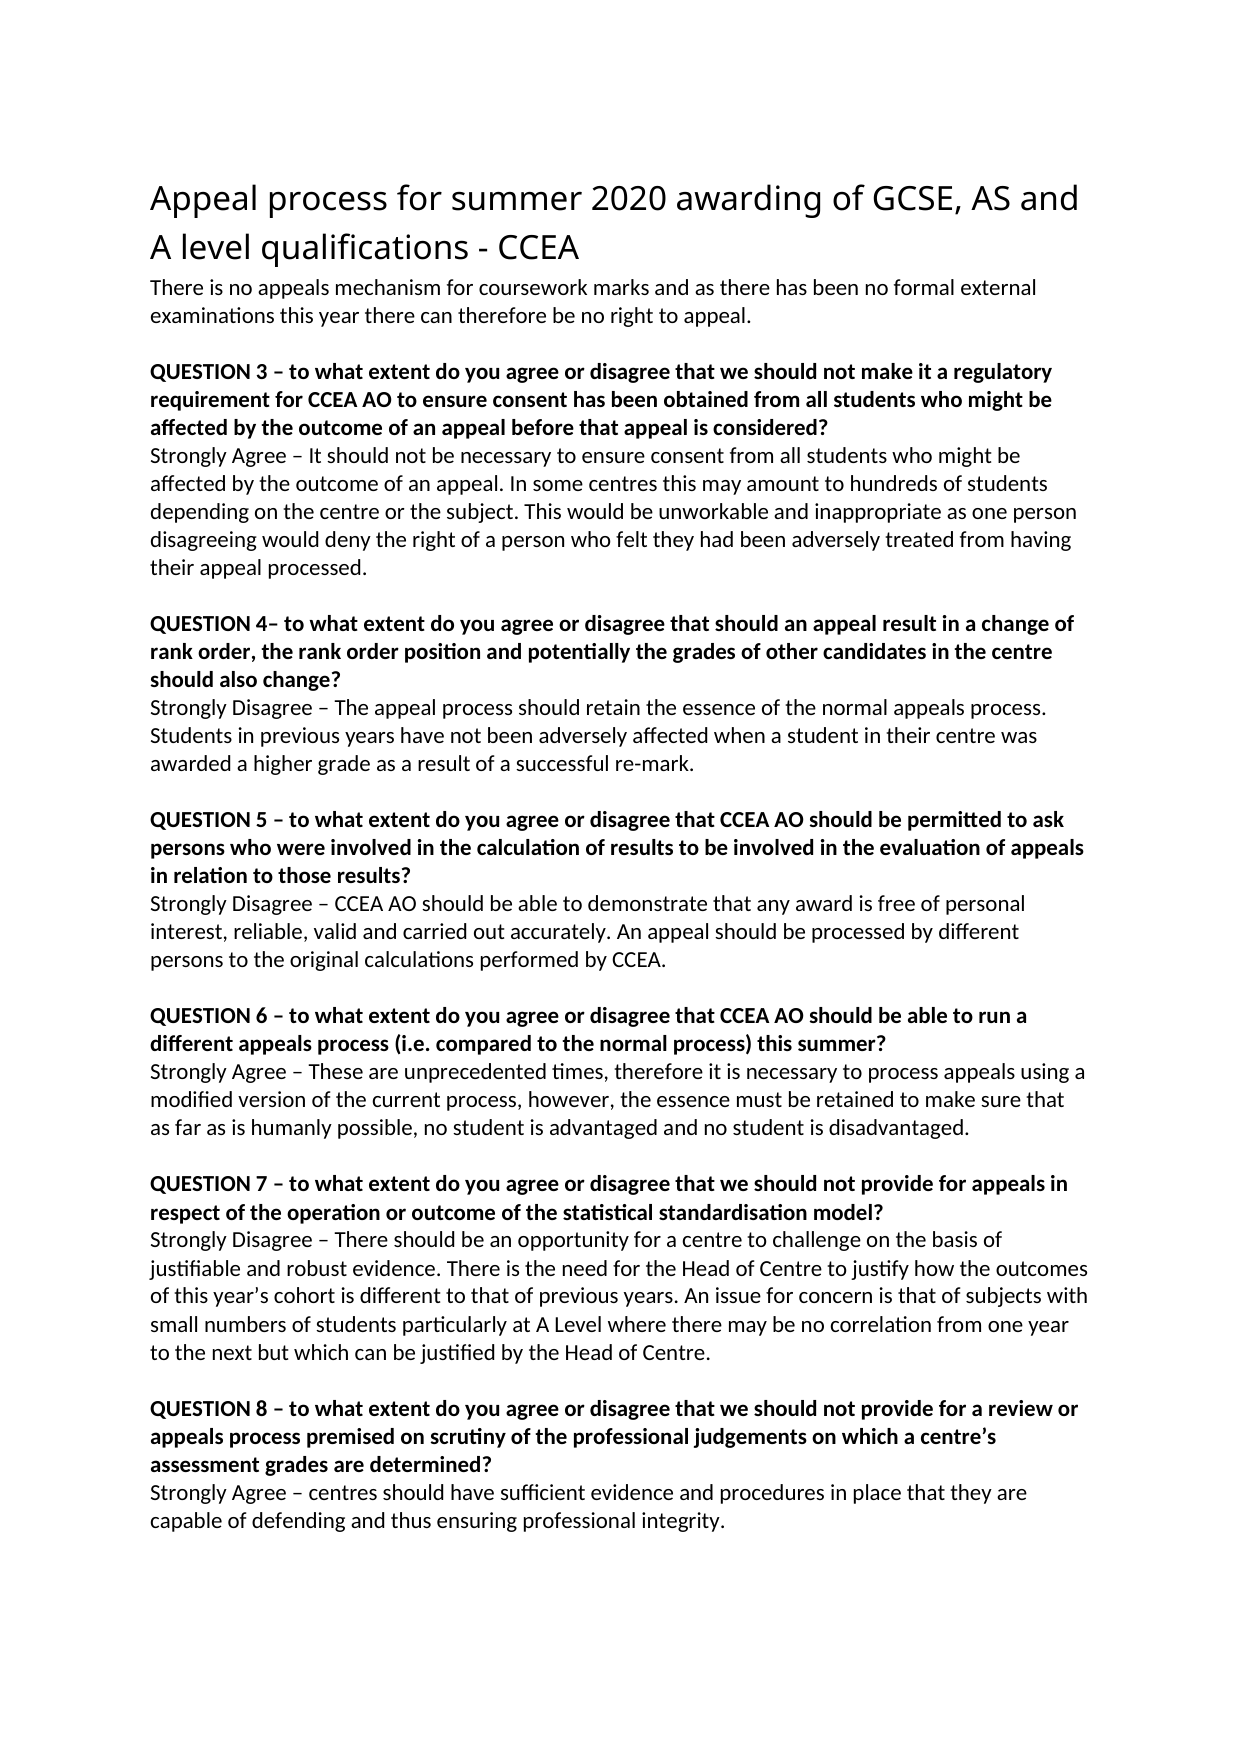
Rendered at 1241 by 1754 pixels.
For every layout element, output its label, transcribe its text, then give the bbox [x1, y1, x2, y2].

subtitle Appeal process for summer 2020 awarding of GCSE, AS and A level qualifications - CCEA [150, 175, 1090, 269]
text Strongly Agree – centres should have sufficient evidence and procedures in place that they are capable of defending and thus ensuring professional integrity. [150, 1478, 1090, 1534]
text QUESTION 3 – to what extent do you agree or disagree that we should not make it a regulatory requirement for CCEA AO to ensure consent has been obtained from all students who might be affected by the outcome of an appeal before that appeal is considered? [150, 357, 1090, 441]
text Strongly Disagree – CCEA AO should be able to demonstrate that any award is free of personal interest, reliable, valid and carried out accurately. An appeal should be processed by different persons to the original calculations performed by CCEA. [150, 889, 1090, 973]
text QUESTION 5 – to what extent do you agree or disagree that CCEA AO should be permitted to ask persons who were involved in the calculation of results to be involved in the evaluation of appeals in relation to those results? [150, 805, 1090, 889]
text Strongly Agree – These are unprecedented times, therefore it is necessary to process appeals using a modified version of the current process, however, the essence must be retained to make sure that as far as is humanly possible, no student is advantaged and no student is disadvantaged. [150, 1057, 1090, 1142]
text QUESTION 7 – to what extent do you agree or disagree that we should not provide for appeals in respect of the operation or outcome of the statistical standardisation model? [150, 1169, 1090, 1226]
text QUESTION 6 – to what extent do you agree or disagree that CCEA AO should be able to run a different appeals process (i.e. compared to the normal process) this summer? [150, 1001, 1090, 1057]
text Strongly Disagree – The appeal process should retain the essence of the normal appeals process. Students in previous years have not been adversely affected when a student in their centre was awarded a higher grade as a result of a successful re-mark. [150, 693, 1090, 777]
text There is no appeals mechanism for coursework marks and as there has been no formal external examinations this year there can therefore be no right to appeal. [150, 273, 1090, 329]
text QUESTION 4– to what extent do you agree or disagree that should an appeal result in a change of rank order, the rank order position and potentially the grades of other candidates in the centre should also change? [150, 609, 1090, 693]
text Strongly Disagree – There should be an opportunity for a centre to challenge on the basis of justifiable and robust evidence. There is the need for the Head of Centre to justify how the outcomes of this year’s cohort is different to that of previous years. An issue for concern is that of subjects with small numbers of students particularly at A Level where there may be no correlation from one year to the next but which can be justified by the Head of Centre. [150, 1226, 1090, 1366]
text Strongly Agree – It should not be necessary to ensure consent from all students who might be affected by the outcome of an appeal. In some centres this may amount to hundreds of students depending on the centre or the subject. This would be unworkable and inappropriate as one person disagreeing would deny the right of a person who felt they had been adversely treated from having their appeal processed. [150, 441, 1090, 581]
text QUESTION 8 – to what extent do you agree or disagree that we should not provide for a review or appeals process premised on scrutiny of the professional judgements on which a centre’s assessment grades are determined? [150, 1394, 1090, 1478]
